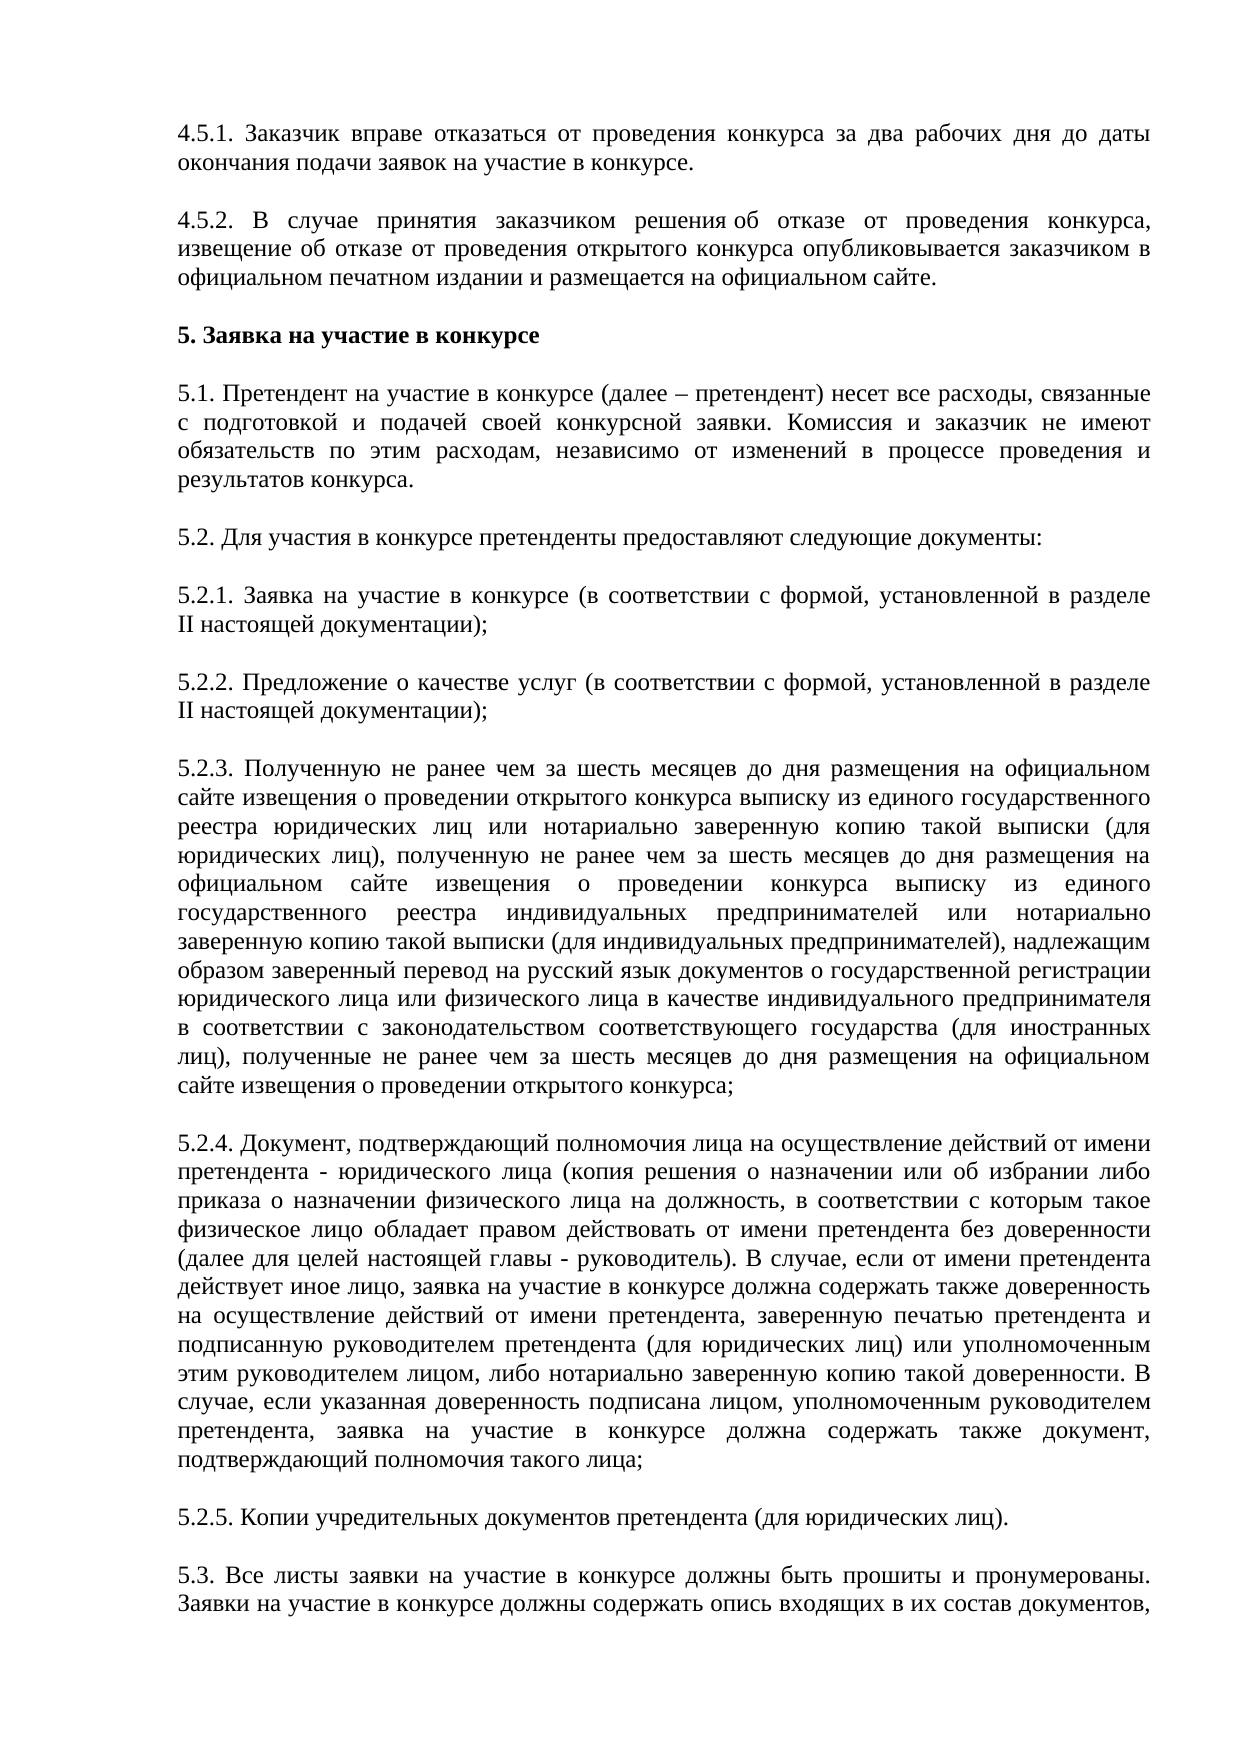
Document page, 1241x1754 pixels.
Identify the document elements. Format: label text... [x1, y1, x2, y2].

text 5.1. Претендент на участие в конкурсе (далее – претендент) несет все расходы, связанные с подготовкой и подачей своей конкурсной заявки. Комиссия и заказчик не имеют обязательств по этим расходам, независимо от изменений в процессе проведения и результатов конкурса. [177, 378, 1152, 493]
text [177, 1560, 1152, 1617]
text 4.5.2. В случае принятия заказчиком решения об отказе от проведения конкурса, извещение об отказе от проведения открытого конкурса опубликовывается заказчиком в официальном печатном издании и размещается на официальном сайте. [177, 205, 1152, 291]
text 5.2. Для участия в конкурсе претенденты предоставляют следующие документы: [177, 522, 1152, 551]
text 5.2.3. Полученную не ранее чем за шесть месяцев до дня размещения на официальном сайте извещения о проведении открытого конкурса выписку из единого государственного реестра юридических лиц или нотариально заверенную копию такой выписки (для юридических лиц), полученную не ранее чем за шесть месяцев до дня размещения на официальном сайте извещения о проведении конкурса выписку из единого государственного реестра индивидуальных предпринимателей или нотариально заверенную копию такой выписки (для индивидуальных предпринимателей), надлежащим образом заверенный перевод на русский язык документов о государственной регистрации юридического лица или физического лица в качестве индивидуального предпринимателя в соответствии с законодательством соответствующего государства (для иностранных лиц), полученные не ранее чем за шесть месяцев до дня размещения на официальном сайте извещения о проведении открытого конкурса; [177, 753, 1152, 1098]
text 5.2.1. Заявка на участие в конкурсе (в соответствии с формой, установленной в разделе II настоящей документации); [177, 580, 1152, 638]
text 5.2.2. Предложение о качестве услуг (в соответствии с формой, установленной в разделе II настоящей документации); [177, 667, 1152, 724]
text 5.2.5. Копии учредительных документов претендента (для юридических лиц). [177, 1502, 1152, 1531]
text 5. Заявка на участие в конкурсе [177, 320, 1152, 349]
text 4.5.1. Заказчик вправе отказаться от проведения конкурса за два рабочих дня до даты окончания подачи заявок на участие в конкурсе. [177, 118, 1152, 176]
text 5.2.4. Документ, подтверждающий полномочия лица на осуществление действий от имени претендента - юридического лица (копия решения о назначении или об избрании либо приказа о назначении физического лица на должность, в соответствии с которым такое физическое лицо обладает правом действовать от имени претендента без доверенности (далее для целей настоящей главы - руководитель). В случае, если от имени претендента действует иное лицо, заявка на участие в конкурсе должна содержать также доверенность на осуществление действий от имени претендента, заверенную печатью претендента и подписанную руководителем претендента (для юридических лиц) или уполномоченным этим руководителем лицом, либо нотариально заверенную копию такой доверенности. В случае, если указанная доверенность подписана лицом, уполномоченным руководителем претендента, заявка на участие в конкурсе должна содержать также документ, подтверждающий полномочия такого лица; [177, 1128, 1152, 1473]
